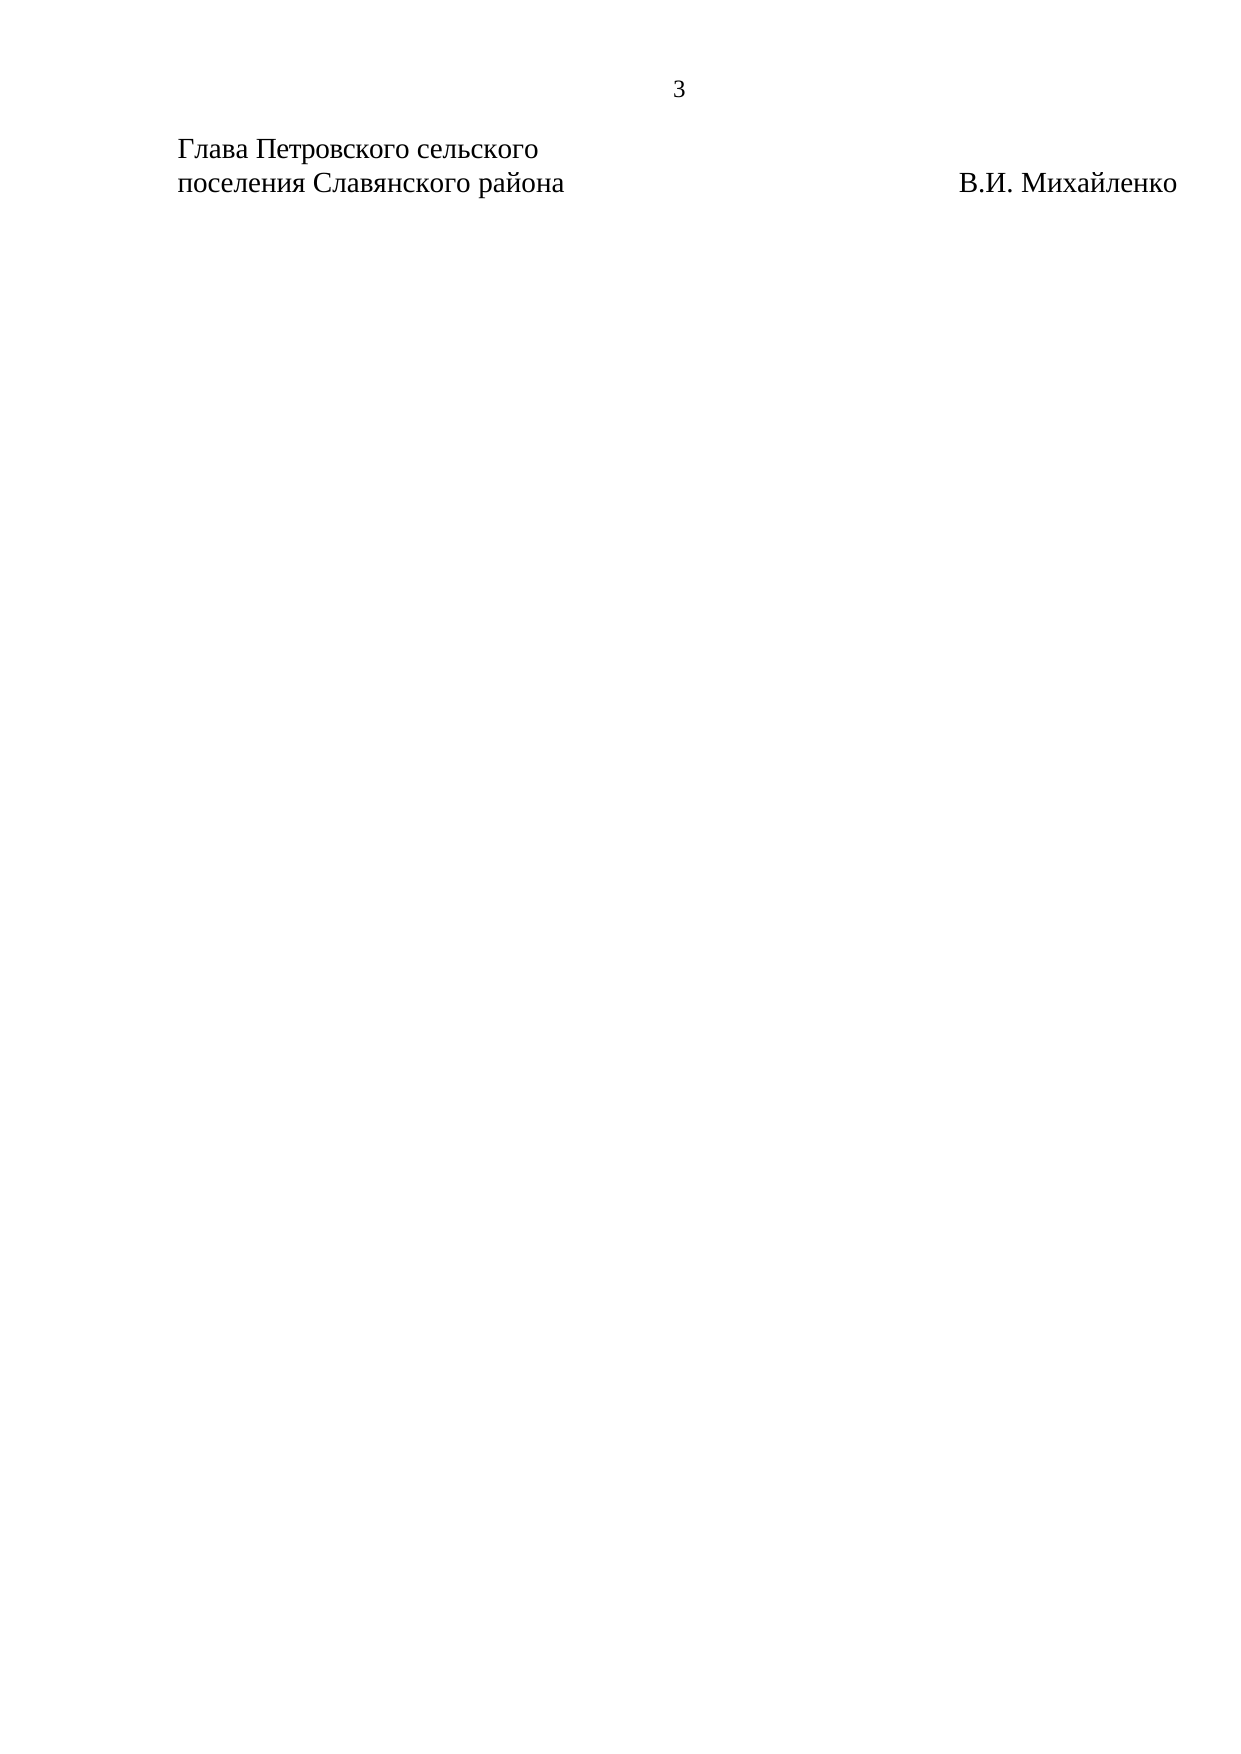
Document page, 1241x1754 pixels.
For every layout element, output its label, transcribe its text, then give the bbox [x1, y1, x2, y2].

text поселения Славянского района В.И. Михайленко [177, 165, 1181, 198]
text Глава Петровского сельского [177, 131, 1181, 165]
